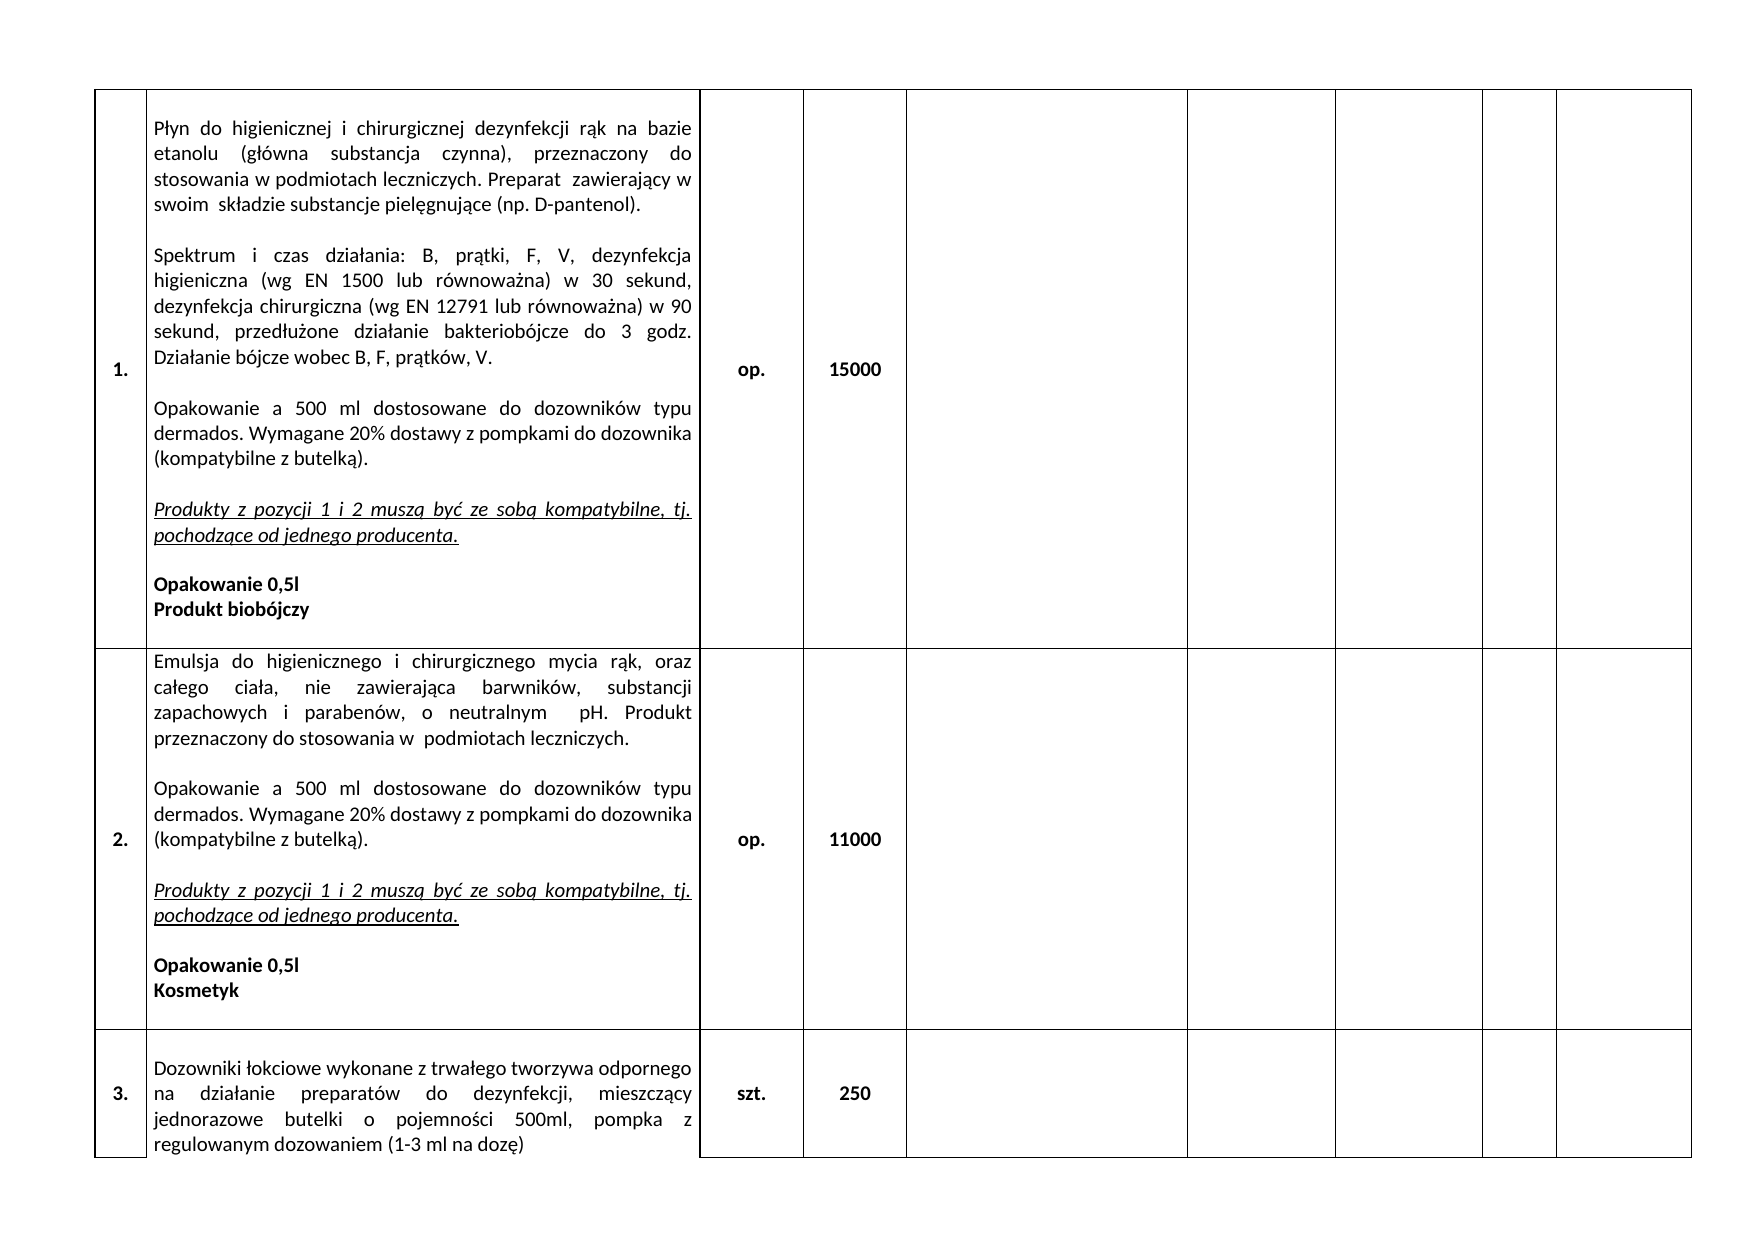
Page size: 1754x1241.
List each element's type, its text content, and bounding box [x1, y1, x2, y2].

table_cell Emulsja do higienicznego i chirurgicznego mycia rąk, oraz całego ciała, nie zawierająca barwników, substancji zapachowych i parabenów, o neutralnym pH. Produkt przeznaczony do stosowania w podmiotach leczniczych. Opakowanie a 500 ml dostosowane do dozowników typu dermados. Wymagane 20% dostawy z pompkami do dozownika (kompatybilne z butelką). Produkty z pozycji 1 i 2 muszą być ze sobą kompatybilne, tj. pochodzące od jednego producenta. Opakowanie 0,5l Kosmetyk [147, 649, 699, 1028]
table_cell [1557, 90, 1691, 647]
table_cell [1336, 90, 1482, 647]
table_cell szt. [701, 1030, 803, 1157]
table_cell Dozowniki łokciowe wykonane z trwałego tworzywa odpornego na działanie preparatów do dezynfekcji, mieszczący jednorazowe butelki o pojemności 500ml, pompka z regulowanym dozowaniem (1-3 ml na dozę) [147, 1030, 699, 1157]
table_cell [907, 649, 1187, 1028]
table_cell [907, 90, 1187, 647]
table_cell [1483, 90, 1556, 647]
table_cell [1557, 649, 1691, 1028]
table_cell 2. [96, 649, 146, 1028]
table_cell [1483, 649, 1556, 1028]
table_cell [1188, 1030, 1335, 1157]
table_cell [1336, 1030, 1482, 1157]
table_cell 15000 [804, 90, 906, 647]
table_cell [1188, 90, 1335, 647]
table_cell [1483, 1030, 1556, 1157]
table_cell op. [701, 90, 803, 647]
table_cell Płyn do higienicznej i chirurgicznej dezynfekcji rąk na bazie etanolu (główna substancja czynna), przeznaczony do stosowania w podmiotach leczniczych. Preparat zawierający w swoim składzie substancje pielęgnujące (np. D-pantenol). Spektrum i czas działania: B, prątki, F, V, dezynfekcja higieniczna (wg EN 1500 lub równoważna) w 30 sekund, dezynfekcja chirurgiczna (wg EN 12791 lub równoważna) w 90 sekund, przedłużone działanie bakteriobójcze do 3 godz. Działanie bójcze wobec B, F, prątków, V. Opakowanie a 500 ml dostosowane do dozowników typu dermados. Wymagane 20% dostawy z pompkami do dozownika (kompatybilne z butelką). Produkty z pozycji 1 i 2 muszą być ze sobą kompatybilne, tj. pochodzące od jednego producenta. Opakowanie 0,5l Produkt biobójczy [147, 90, 699, 647]
table_cell [907, 1030, 1187, 1157]
table_cell 1. [96, 90, 146, 647]
table_cell 250 [804, 1030, 906, 1157]
table_cell 3. [96, 1030, 146, 1157]
table_cell 11000 [804, 649, 906, 1028]
table_cell [1188, 649, 1335, 1028]
table_cell op. [701, 649, 803, 1028]
table_cell [1557, 1030, 1691, 1157]
table_cell [1336, 649, 1482, 1028]
